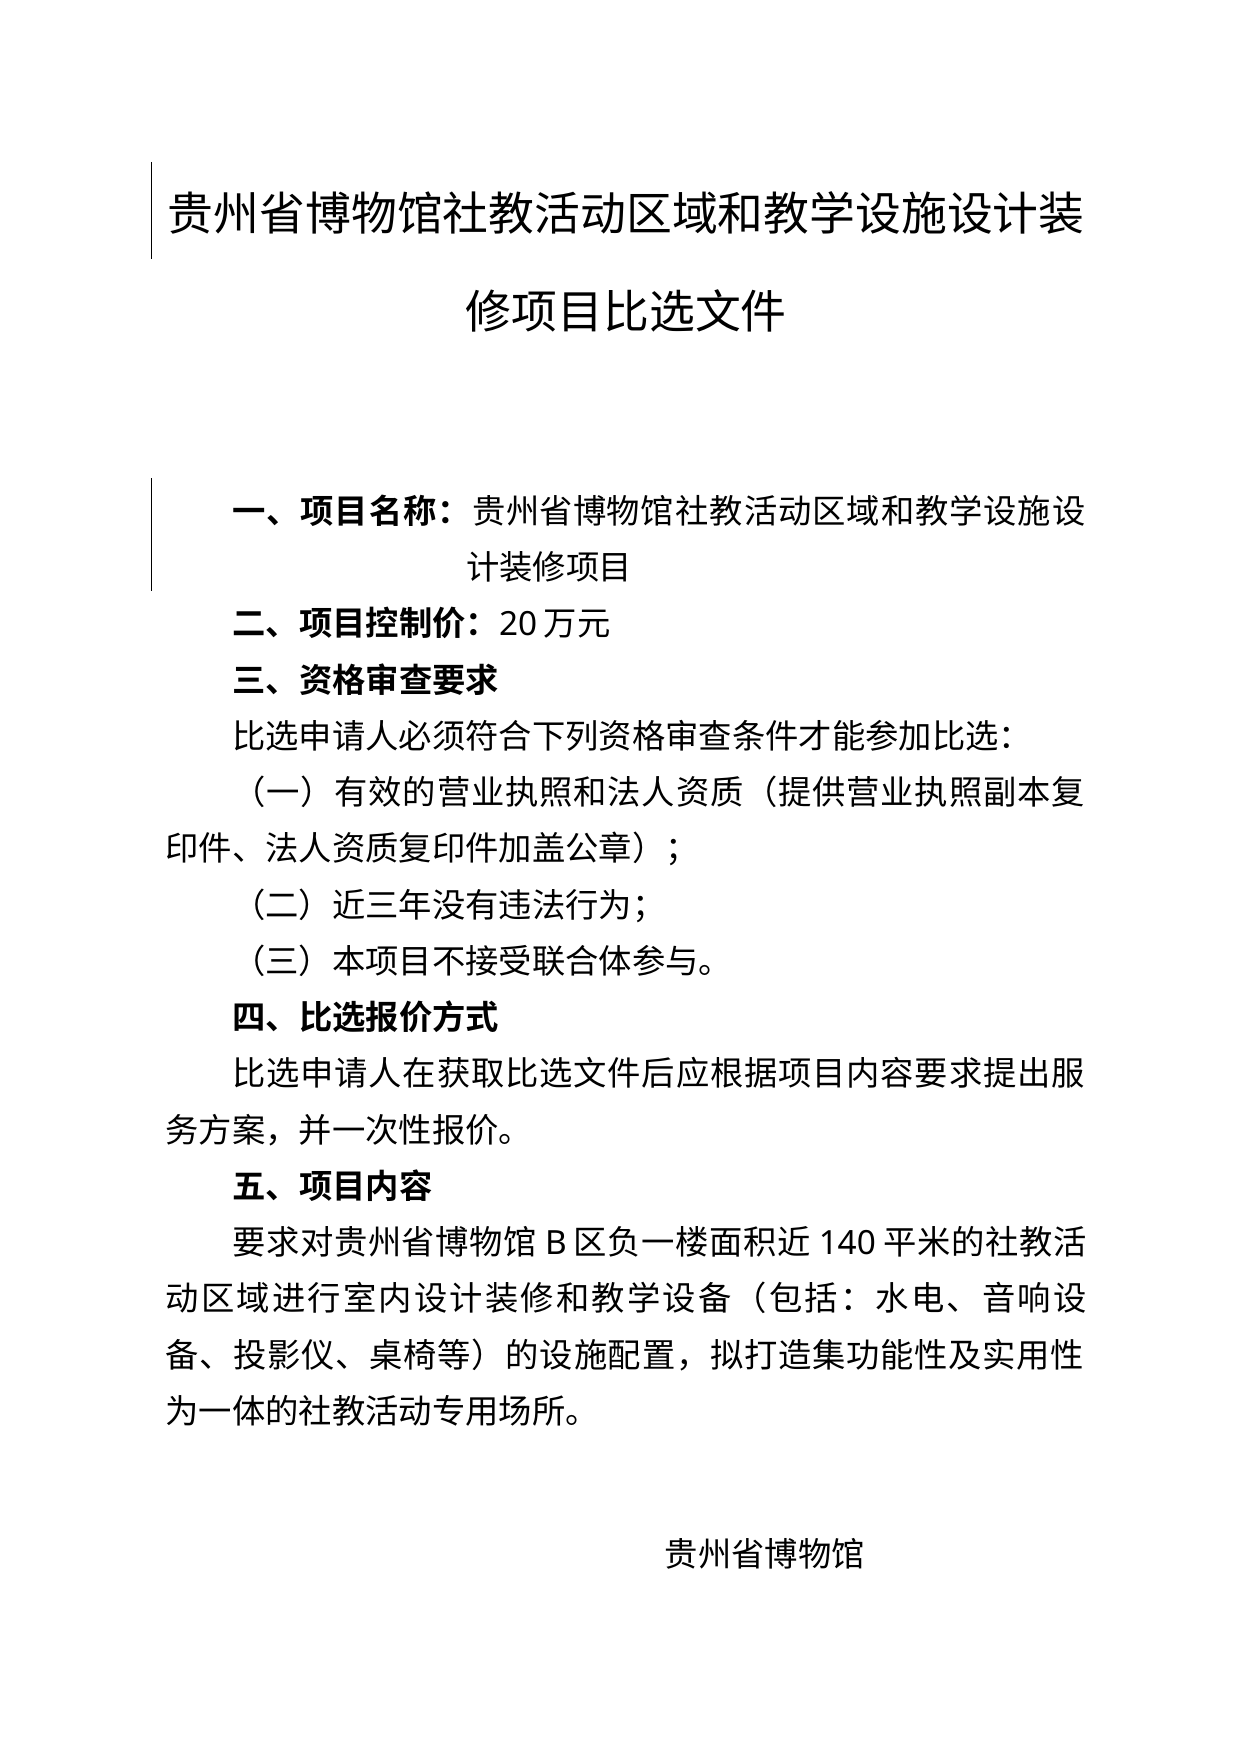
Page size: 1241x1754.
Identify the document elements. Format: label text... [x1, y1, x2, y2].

text 五、项目内容 [165, 1153, 1087, 1209]
text 比选申请人必须符合下列资格审查条件才能参加比选： [165, 703, 1087, 759]
text 二、项目控制价：20万元 [165, 591, 1087, 647]
text 三、资格审查要求 [165, 647, 1087, 703]
text 一、项目名称：贵州省博物馆社教活动区域和教学设施设计装修项目 [232, 478, 1087, 591]
text 贵州省博物馆社教活动区域和教学设施设计装修项目比选文件 [165, 162, 1087, 357]
text （二）近三年没有违法行为； [165, 872, 1087, 928]
text （一）有效的营业执照和法人资质（提供营业执照副本复印件、法人资质复印件加盖公章）； [165, 759, 1087, 872]
text 比选申请人在获取比选文件后应根据项目内容要求提出服务方案，并一次性报价。 [165, 1041, 1087, 1153]
text 四、比选报价方式 [165, 984, 1087, 1041]
list 要求对贵州省博物馆B区负一楼面积近140平米的社教活动区域进行室内设计装修和教学设备（包括：水电、音响设备、投影仪、桌椅等）的设施配置，拟打造集功能性及实用性为一体的社教活动专用场所。 [165, 1209, 1087, 1434]
text （三）本项目不接受联合体参与。 [165, 928, 1087, 984]
text 贵州省博物馆 [165, 1521, 1087, 1577]
